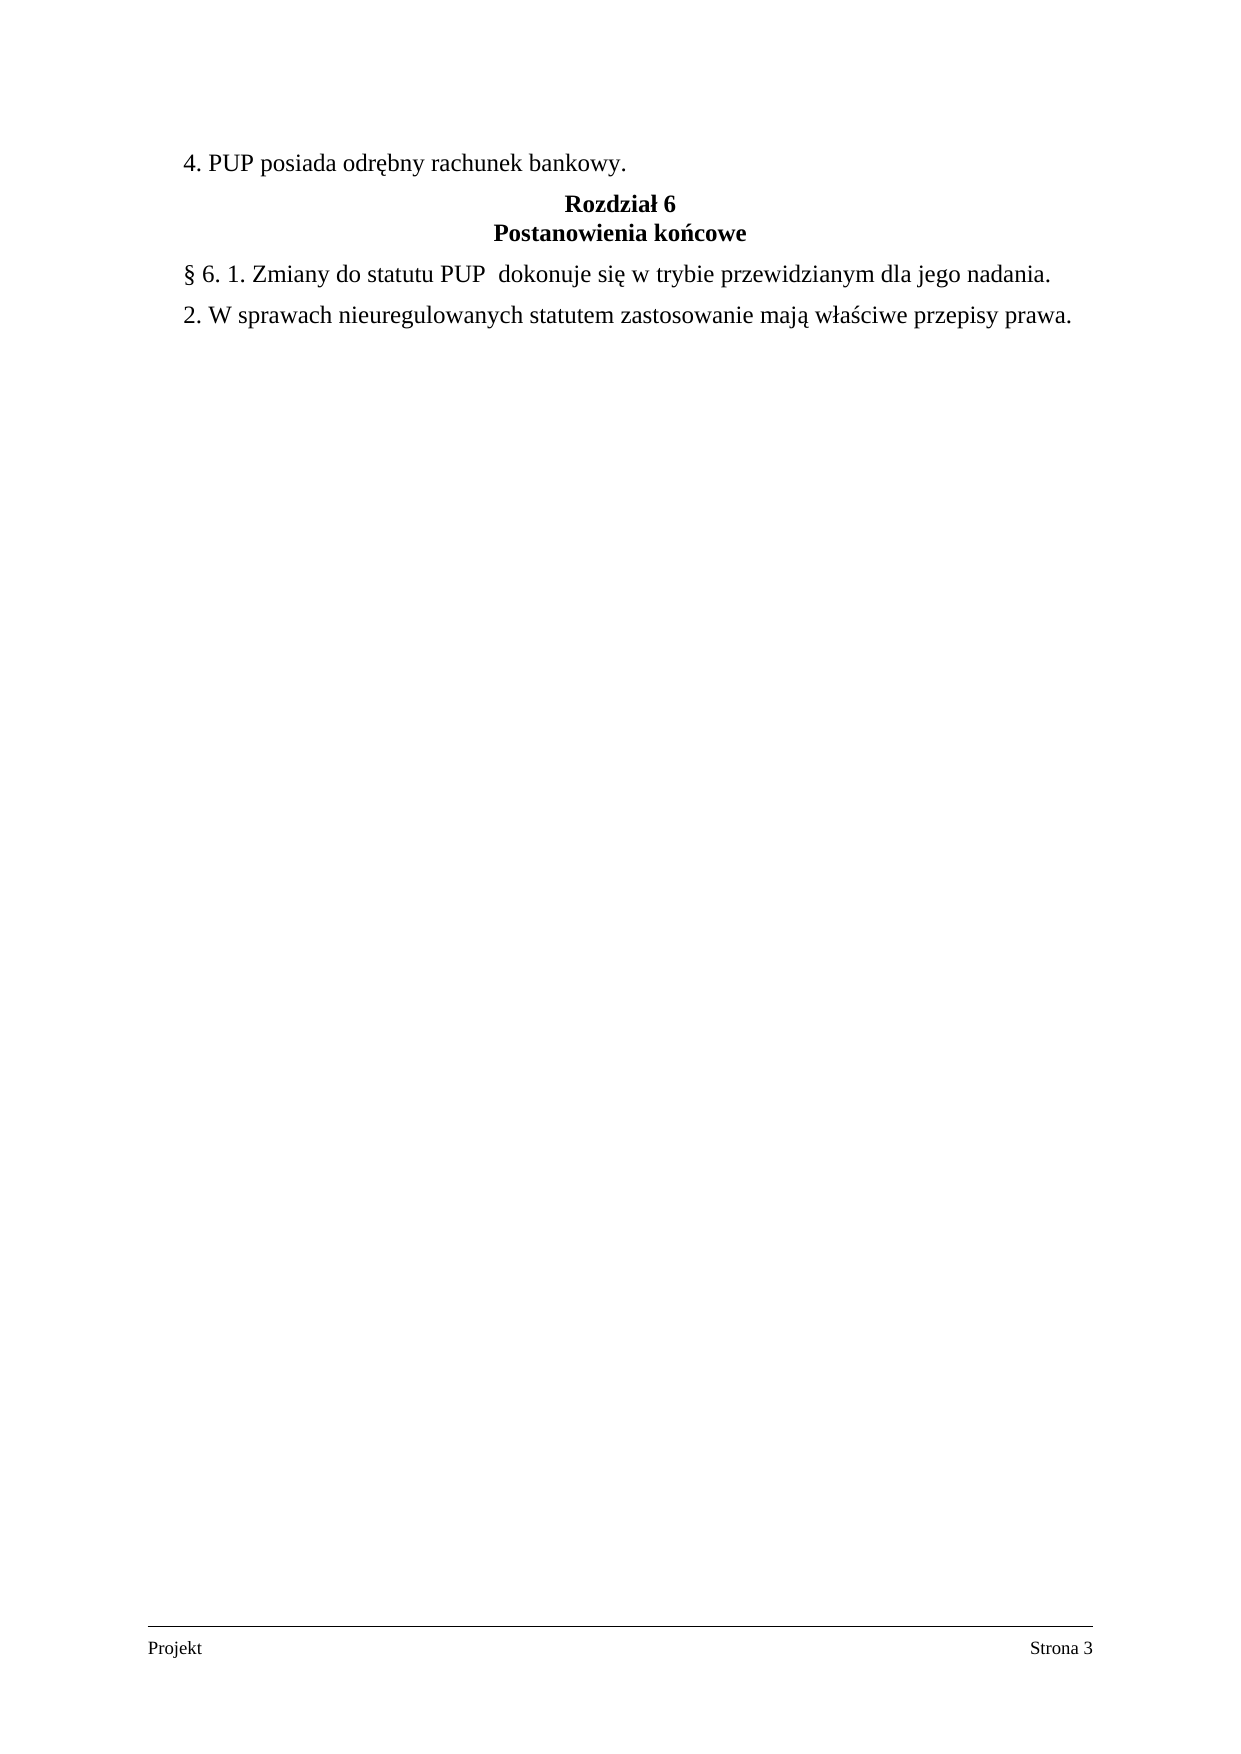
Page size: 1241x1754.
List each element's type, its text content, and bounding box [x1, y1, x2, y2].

text § 6. 1. Zmiany do statutu PUP dokonuje się w trybie przewidzianym dla jego nadania. [148, 259, 1093, 288]
text 4. PUP posiada odrębny rachunek bankowy. [148, 148, 1093, 176]
text 2. W sprawach nieuregulowanych statutem zastosowanie mają właściwe przepisy prawa. [148, 300, 1093, 329]
text Rozdział 6 Postanowienia końcowe [148, 189, 1093, 246]
